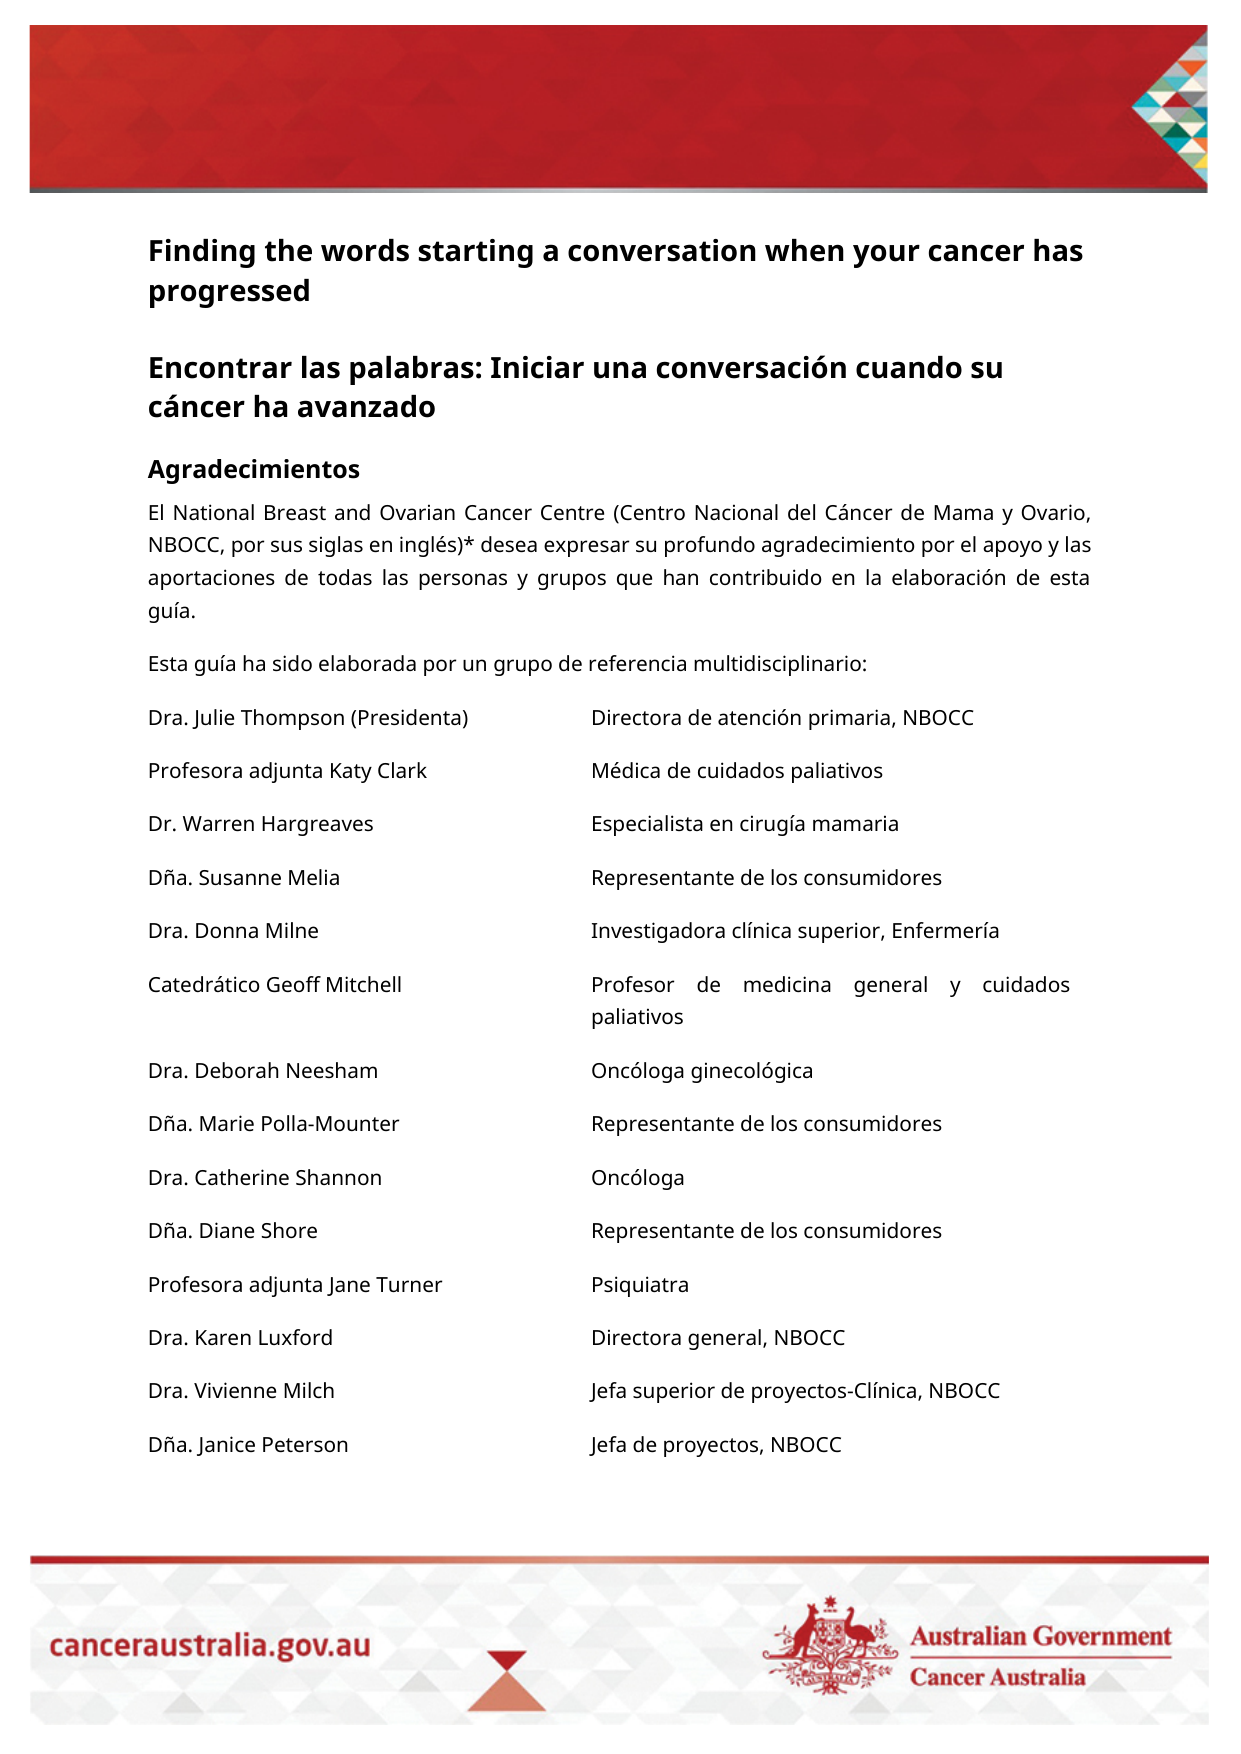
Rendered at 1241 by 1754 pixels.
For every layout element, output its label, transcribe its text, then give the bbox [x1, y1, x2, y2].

text Dña. Susanne Melia Representante de los consumidores [148, 863, 1092, 891]
text Dra. Donna Milne Investigadora clínica superior, Enfermería [148, 916, 1092, 945]
text El National Breast and Ovarian Cancer Centre (Centro Nacional del Cáncer de Mama y Ovario, NBOCC, por sus siglas en inglés)* desea expresar su profundo agradecimiento por el apoyo y las aportaciones de todas las personas y grupos que han contribuido en la elaboración de esta guía. [148, 498, 1092, 624]
text Dña. Marie Polla-Mounter Representante de los consumidores [148, 1109, 1092, 1138]
text Dra. Catherine Shannon Oncóloga [148, 1163, 1092, 1191]
subtitle Finding the words starting a conversation when your cancer has progressed [148, 230, 1092, 309]
text Dra. Julie Thompson (Presidenta) Directora de atención primaria, NBOCC [148, 703, 1092, 731]
picture [29, 1555, 1209, 1725]
picture [29, 25, 1208, 193]
text Dra. Vivienne Milch Jefa superior de proyectos-Clínica, NBOCC [148, 1377, 1092, 1405]
text Dña. Janice Peterson Jefa de proyectos, NBOCC [148, 1430, 1092, 1458]
text Catedrático Geoff Mitchell Profesor de medicina general y cuidados paliativos [148, 970, 1092, 1031]
subtitle Agradecimientos [148, 451, 1092, 486]
text Dr. Warren Hargreaves Especialista en cirugía mamaria [148, 809, 1092, 838]
subtitle Encontrar las palabras: Iniciar una conversación cuando su cáncer ha avanzado [148, 347, 1092, 426]
text Dña. Diane Shore Representante de los consumidores [148, 1216, 1092, 1245]
text Profesora adjunta Jane Turner Psiquiatra [148, 1270, 1092, 1298]
text Dra. Deborah Neesham Oncóloga ginecológica [148, 1056, 1092, 1084]
text Profesora adjunta Katy Clark Médica de cuidados paliativos [148, 756, 1092, 784]
text Esta guía ha sido elaborada por un grupo de referencia multidisciplinario: [148, 649, 1092, 678]
text Dra. Karen Luxford Directora general, NBOCC [148, 1323, 1092, 1352]
